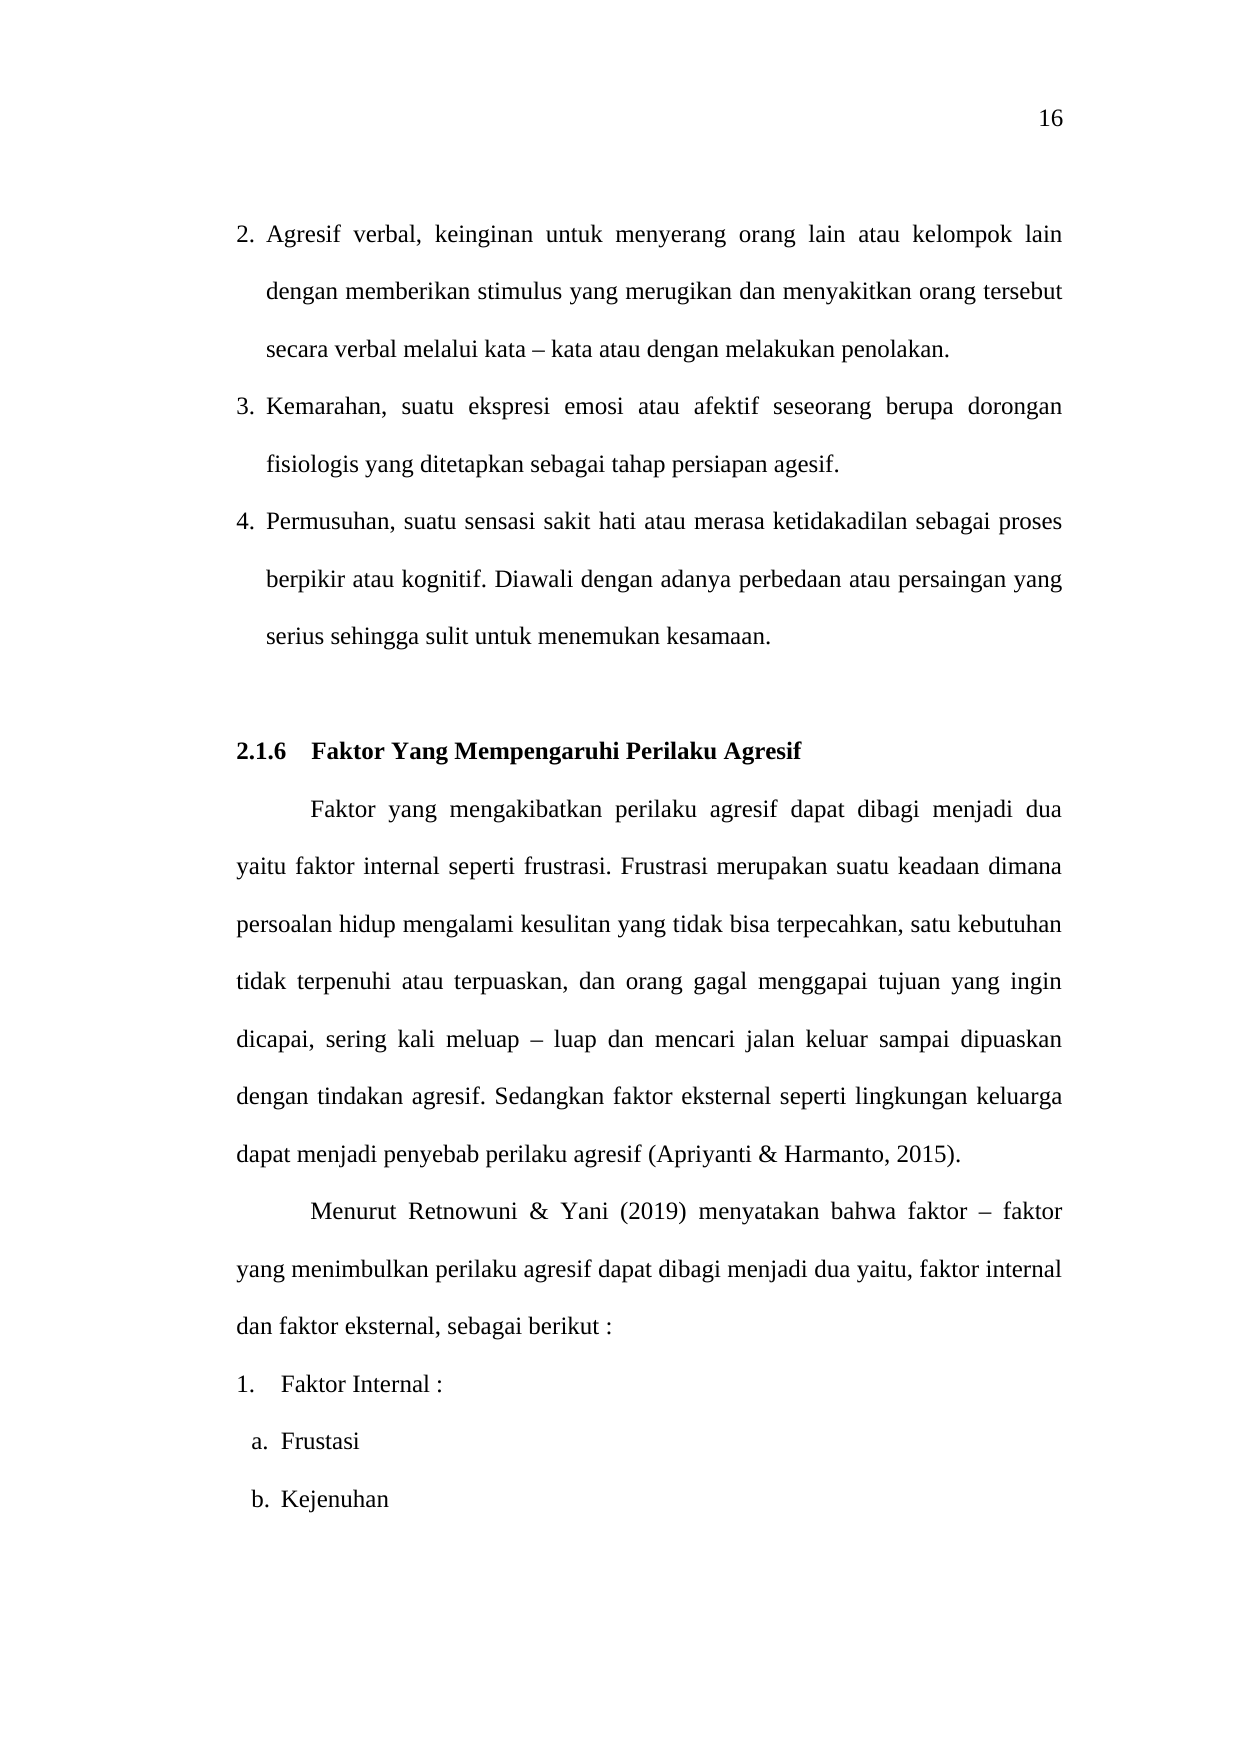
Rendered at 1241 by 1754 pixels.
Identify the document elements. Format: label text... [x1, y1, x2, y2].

list Faktor Yang Mempengaruhi Perilaku Agresif [236, 736, 1063, 765]
list Menurut Retnowuni & Yani (2019) menyatakan bahwa faktor – faktor yang menimbulkan perilaku agresif dapat dibagi menjadi dua yaitu, faktor internal dan faktor eksternal, sebagai berikut : [236, 1196, 1063, 1340]
list Kemarahan, suatu ekspresi emosi atau afektif seseorang berupa dorongan fisiologis yang ditetapkan sebagai tahap persiapan agesif. [236, 391, 1063, 478]
list Frustasi [251, 1426, 1063, 1455]
list Permusuhan, suatu sensasi sakit hati atau merasa ketidakadilan sebagai proses berpikir atau kognitif. Diawali dengan adanya perbedaan atau persaingan yang serius sehingga sulit untuk menemukan kesamaan. [236, 506, 1063, 650]
list Faktor Internal : [162, 1369, 1063, 1398]
list Kejenuhan [251, 1484, 1063, 1513]
list Faktor yang mengakibatkan perilaku agresif dapat dibagi menjadi dua yaitu faktor internal seperti frustrasi. Frustrasi merupakan suatu keadaan dimana persoalan hidup mengalami kesulitan yang tidak bisa terpecahkan, satu kebutuhan tidak terpenuhi atau terpuaskan, dan orang gagal menggapai tujuan yang ingin dicapai, sering kali meluap – luap dan mencari jalan keluar sampai dipuaskan dengan tindakan agresif. Sedangkan faktor eksternal seperti lingkungan keluarga dapat menjadi penyebab perilaku agresif (Apriyanti & Harmanto, 2015). [236, 794, 1063, 1168]
list Agresif verbal, keinginan untuk menyerang orang lain atau kelompok lain dengan memberikan stimulus yang merugikan dan menyakitkan orang tersebut secara verbal melalui kata – kata atau dengan melakukan penolakan. [236, 219, 1063, 363]
